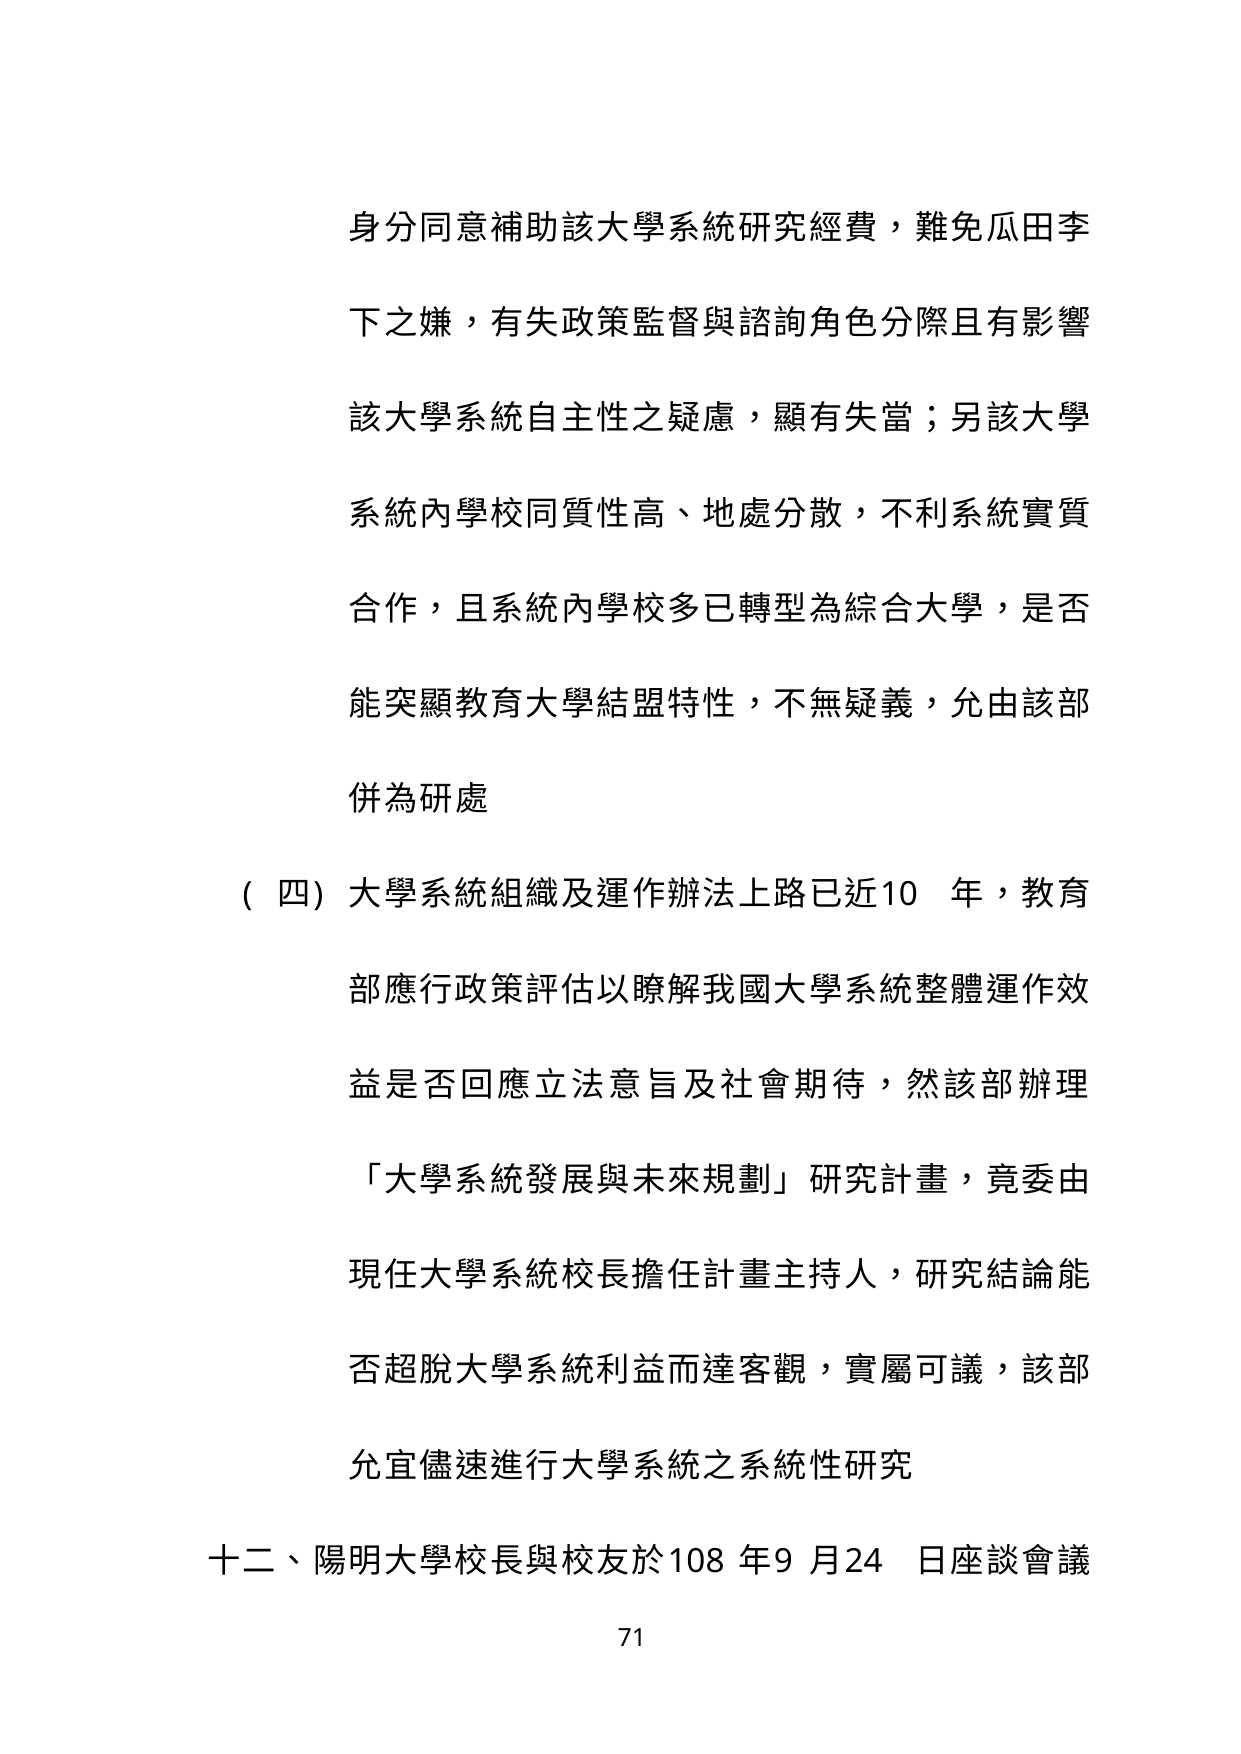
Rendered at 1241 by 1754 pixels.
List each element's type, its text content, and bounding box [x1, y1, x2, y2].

subtitle 陽明大學校長與校友於108年9月24日座談會議發言摘要：詳附件。 [207, 1510, 1092, 1605]
subtitle 大學系統組織及運作辦法上路已近10年，教育部應行政策評估以瞭解我國大學系統整體運作效益是否回應立法意旨及社會期待，然該部辦理「大學系統發展與未來規劃」研究計畫，竟委由現任大學系統校長擔任計畫主持人，研究結論能否超脫大學系統利益而達客觀，實屬可議，該部允宜儘速進行大學系統之系統性研究 [242, 844, 1092, 1510]
